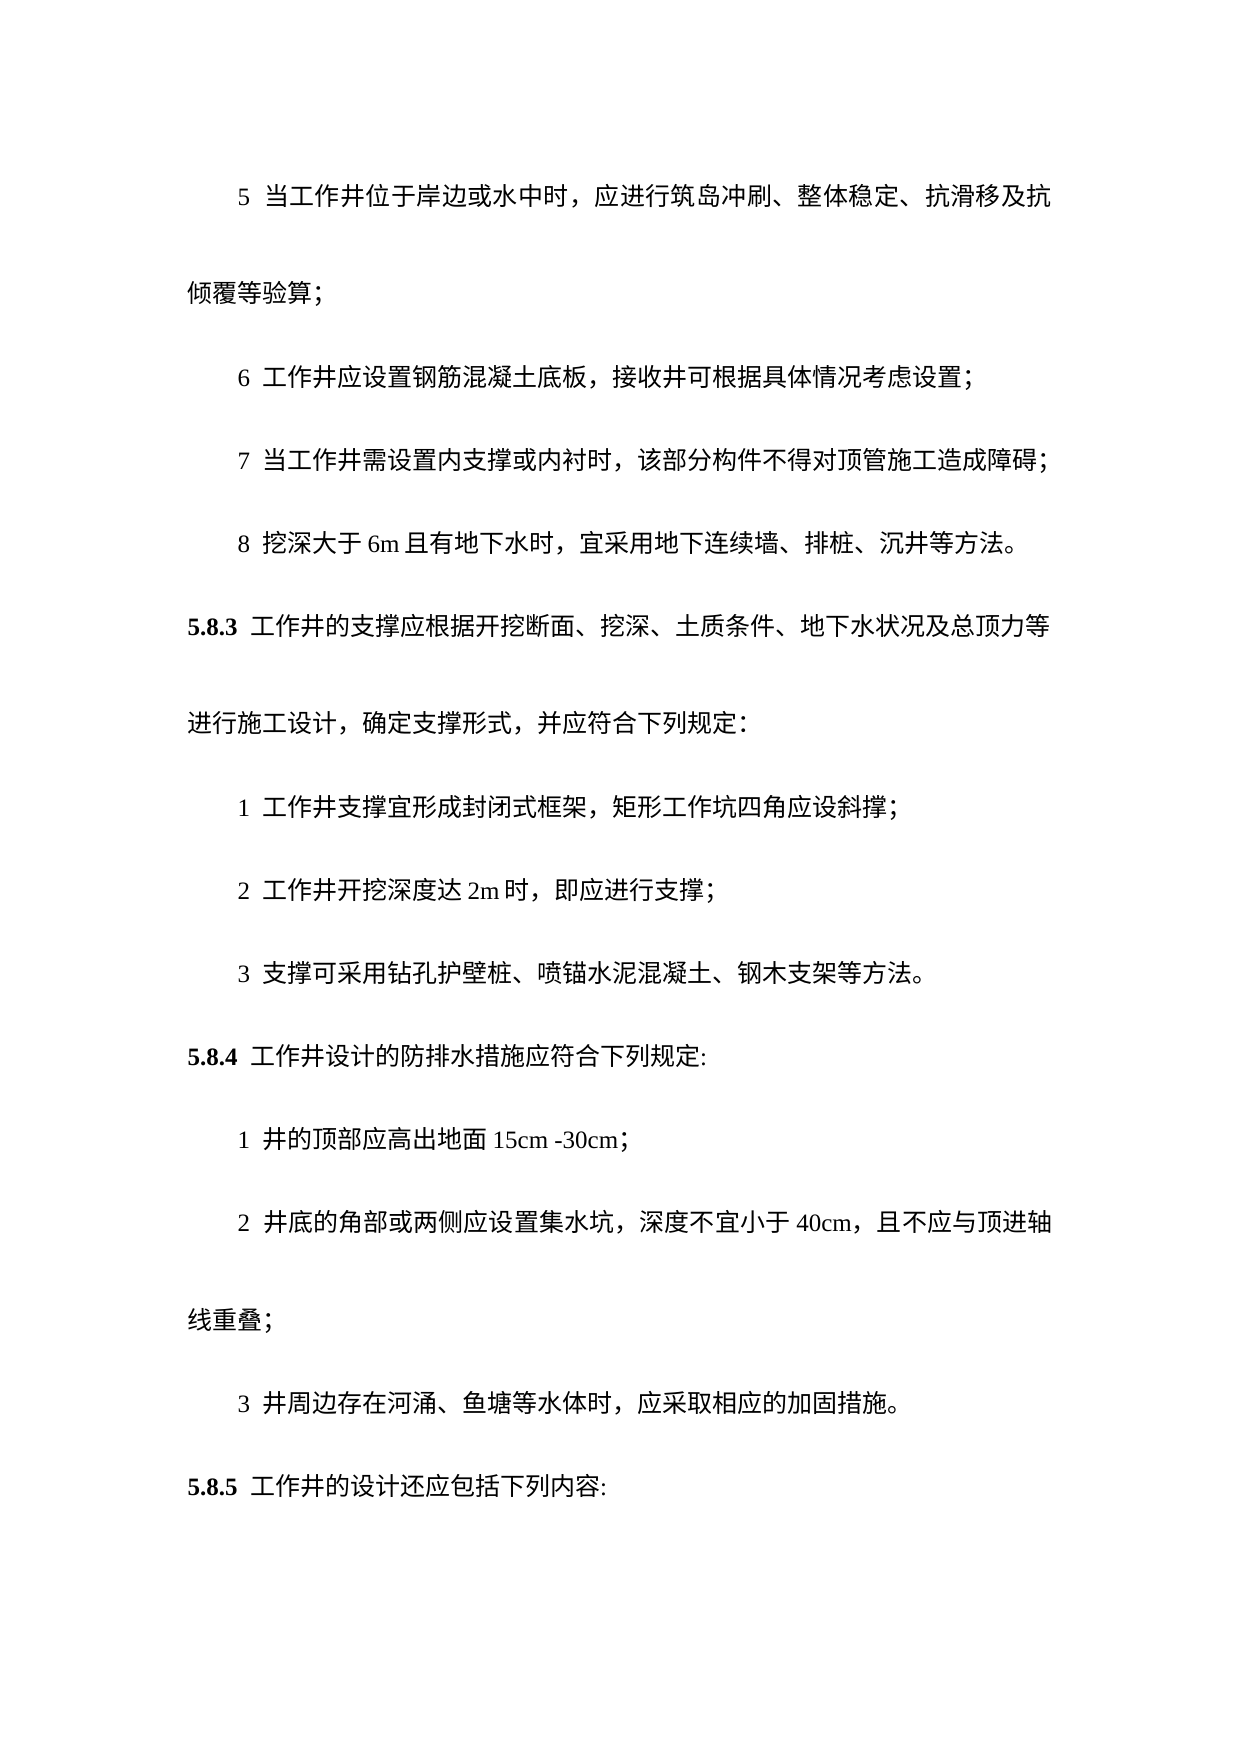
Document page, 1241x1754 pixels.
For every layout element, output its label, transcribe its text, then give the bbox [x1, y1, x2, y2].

text 1 井的顶部应高出地面15cm -30cm； [187, 1105, 1053, 1170]
text 8 挖深大于6m且有地下水时，宜采用地下连续墙、排桩、沉井等方法。 [187, 509, 1053, 574]
text 1 工作井支撑宜形成封闭式框架，矩形工作坑四角应设斜撑； [187, 773, 1053, 838]
text 5.8.5 工作井的设计还应包括下列内容: [187, 1452, 1053, 1517]
text 3 支撑可采用钻孔护壁桩、喷锚水泥混凝土、钢木支架等方法。 [187, 939, 1053, 1004]
text 5.8.4 工作井设计的防排水措施应符合下列规定: [187, 1022, 1053, 1087]
text 2 井底的角部或两侧应设置集水坑，深度不宜小于40cm，且不应与顶进轴线重叠； [187, 1188, 1053, 1351]
text 6 工作井应设置钢筋混凝土底板，接收井可根据具体情况考虑设置； [187, 343, 1053, 408]
text 5 当工作井位于岸边或水中时，应进行筑岛冲刷、整体稳定、抗滑移及抗倾覆等验算； [187, 162, 1053, 324]
text 5.8.3 工作井的支撑应根据开挖断面、挖深、土质条件、地下水状况及总顶力等进行施工设计，确定支撑形式，并应符合下列规定： [187, 592, 1053, 754]
text 7 当工作井需设置内支撑或内衬时，该部分构件不得对顶管施工造成障碍； [187, 426, 1053, 491]
text 3 井周边存在河涌、鱼塘等水体时，应采取相应的加固措施。 [187, 1369, 1053, 1434]
text 2 工作井开挖深度达2m时，即应进行支撑； [187, 856, 1053, 921]
